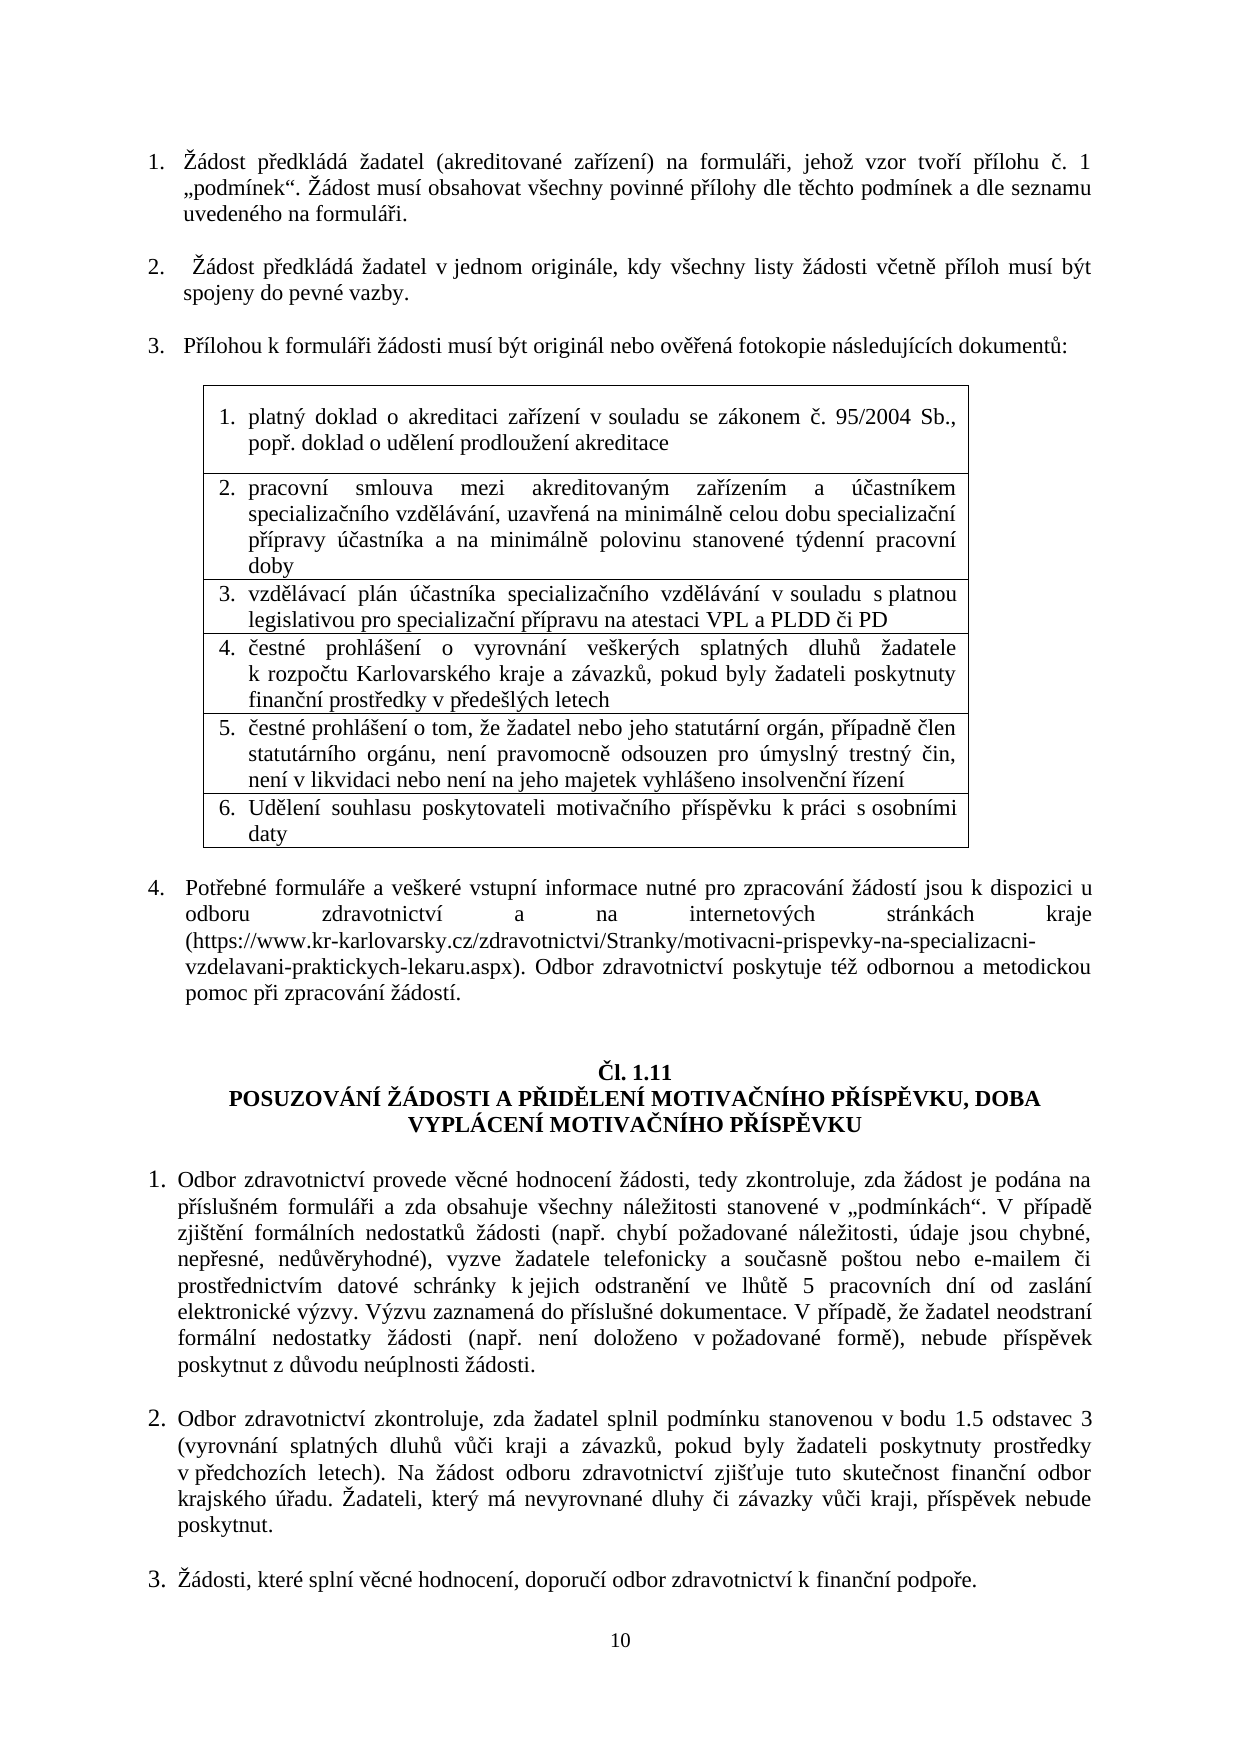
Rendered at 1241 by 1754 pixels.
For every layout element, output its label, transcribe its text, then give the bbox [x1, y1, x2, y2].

table_cell čestné prohlášení o tom, že žadatel nebo jeho statutární orgán, případně člen statutárního orgánu, není pravomocně odsouzen pro úmyslný trestný čin, není v likvidaci nebo není na jeho majetek vyhlášeno insolvenční řízení [204, 714, 968, 793]
list Žádosti, které splní věcné hodnocení, doporučí odbor zdravotnictví k finanční podpoře. [148, 1564, 1092, 1593]
list Přílohou k formuláři žádosti musí být originál nebo ověřená fotokopie následujících dokumentů: [148, 332, 1092, 358]
text 4. Potřebné formuláře a veškeré vstupní informace nutné pro zpracování žádostí jsou k dispozici u odboru zdravotnictví a na internetových stránkách kraje (https://www.kr-karlovarsky.cz/zdravotnictvi/Stranky/motivacni-prispevky-na-specializacni-vzdelavani-praktickych-lekaru.aspx). Odbor zdravotnictví poskytuje též odbornou a metodickou pomoc při zpracování žádostí. [148, 874, 1092, 1006]
table_cell pracovní smlouva mezi akreditovaným zařízením a účastníkem specializačního vzdělávání, uzavřená na minimálně celou dobu specializační přípravy účastníka a na minimálně polovinu stanovené týdenní pracovní doby [204, 474, 968, 579]
list Odbor zdravotnictví zkontroluje, zda žadatel splnil podmínku stanovenou v bodu 1.5 odstavec 3 (vyrovnání splatných dluhů vůči kraji a závazků, pokud byly žadateli poskytnuty prostředky v předchozích letech). Na žádost odboru zdravotnictví zjišťuje tuto skutečnost finanční odbor krajského úřadu. Žadateli, který má nevyrovnané dluhy či závazky vůči kraji, příspěvek nebude poskytnut. [148, 1403, 1092, 1538]
table_cell vzdělávací plán účastníka specializačního vzdělávání v souladu s platnou legislativou pro specializační přípravu na atestaci VPL a PLDD či PD [204, 580, 968, 633]
list Žádost předkládá žadatel v jednom originále, kdy všechny listy žádosti včetně příloh musí být spojeny do pevné vazby. [148, 253, 1092, 306]
text POSUZOVÁNÍ ŽÁDOSTI A PŘIDĚLENÍ MOTIVAČNÍHO PŘÍSPĚVKU, DOBA VYPLÁCENÍ MOTIVAČNÍHO PŘÍSPĚVKU [177, 1085, 1092, 1138]
table_cell čestné prohlášení o vyrovnání veškerých splatných dluhů žadatele k rozpočtu Karlovarského kraje a závazků, pokud byly žadateli poskytnuty finanční prostředky v předešlých letech [204, 634, 968, 713]
list Odbor zdravotnictví provede věcné hodnocení žádosti, tedy zkontroluje, zda žádost je podána na příslušném formuláři a zda obsahuje všechny náležitosti stanovené v „podmínkách“. V případě zjištění formálních nedostatků žádosti (např. chybí požadované náležitosti, údaje jsou chybné, nepřesné, nedůvěryhodné), vyzve žadatele telefonicky a současně poštou nebo e-mailem či prostřednictvím datové schránky k jejich odstranění ve lhůtě 5 pracovních dní od zaslání elektronické výzvy. Výzvu zaznamená do příslušné dokumentace. V případě, že žadatel neodstraní formální nedostatky žádosti (např. není doloženo v požadované formě), nebude příspěvek poskytnut z důvodu neúplnosti žádosti. [148, 1164, 1092, 1377]
table_header platný doklad o akreditaci zařízení v souladu se zákonem č. 95/2004 Sb., popř. doklad o udělení prodloužení akreditace [204, 386, 968, 472]
text Čl. 1.11 [177, 1058, 1092, 1085]
table_cell Udělení souhlasu poskytovateli motivačního příspěvku k práci s osobními daty [204, 794, 968, 847]
list Žádost předkládá žadatel (akreditované zařízení) na formuláři, jehož vzor tvoří přílohu č. 1 „podmínek“. Žádost musí obsahovat všechny povinné přílohy dle těchto podmínek a dle seznamu uvedeného na formuláři. [148, 148, 1092, 227]
